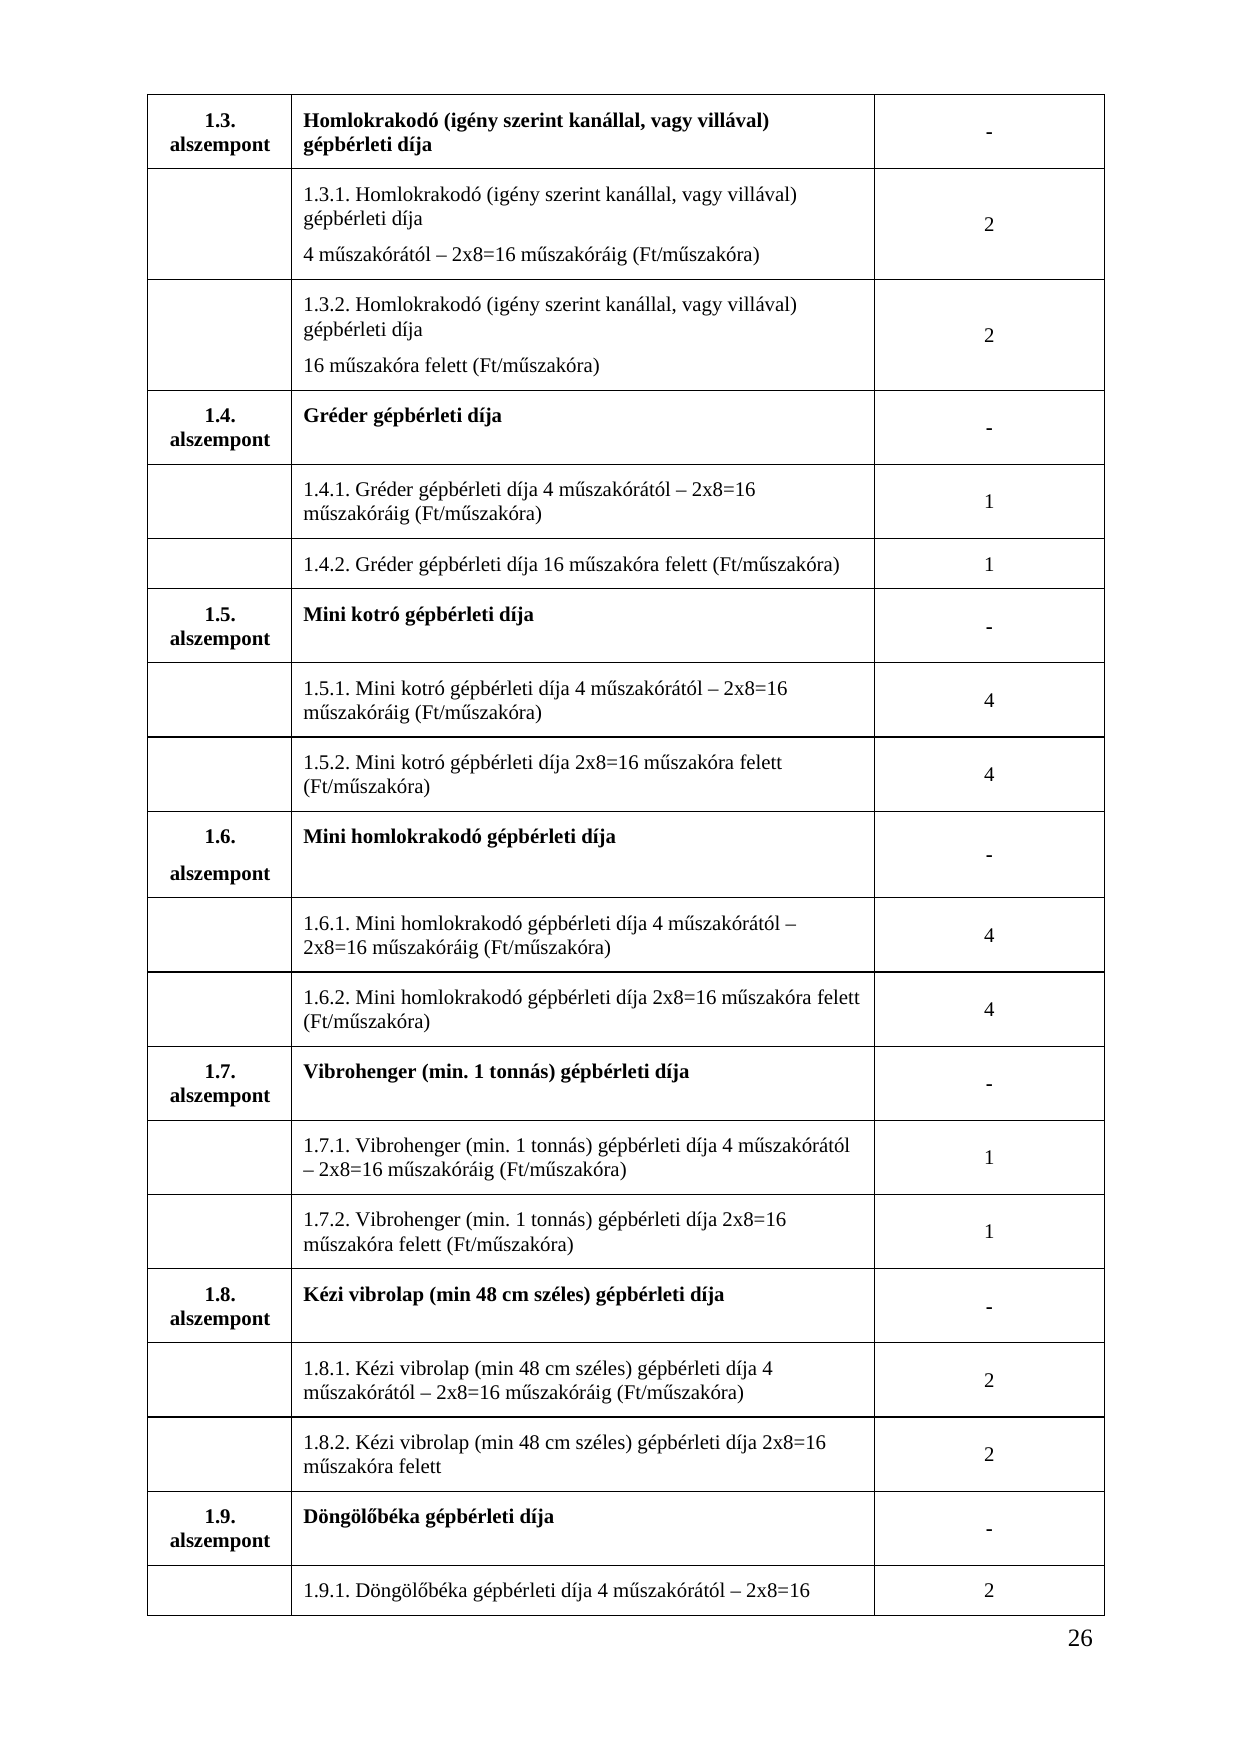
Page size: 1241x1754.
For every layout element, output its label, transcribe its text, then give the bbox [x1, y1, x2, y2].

table_cell 2 [875, 280, 1104, 389]
table_cell [148, 663, 291, 736]
table_cell 2 [875, 169, 1104, 279]
table_cell 1.3.2. Homlokrakodó (igény szerint kanállal, vagy villával) gépbérleti díja 16 műszakóra felett (Ft/műszakóra) [292, 280, 874, 389]
table_cell 1.6.1. Mini homlokrakodó gépbérleti díja 4 műszakórától – 2x8=16 műszakóráig (Ft/műszakóra) [292, 898, 874, 971]
table_cell - [875, 812, 1104, 897]
table_cell 1.5.2. Mini kotró gépbérleti díja 2x8=16 műszakóra felett (Ft/műszakóra) [292, 738, 874, 811]
table_cell 1 [875, 539, 1104, 588]
table_cell 1 [875, 465, 1104, 538]
table_cell Homlokrakodó (igény szerint kanállal, vagy villával) gépbérleti díja [292, 95, 874, 168]
table_cell [148, 738, 291, 811]
table_cell [148, 898, 291, 971]
table_cell [148, 1566, 291, 1615]
table_cell 1.7.2. Vibrohenger (min. 1 tonnás) gépbérleti díja 2x8=16 műszakóra felett (Ft/műszakóra) [292, 1195, 874, 1268]
table_cell Gréder gépbérleti díja [292, 391, 874, 464]
table_cell [148, 1418, 291, 1491]
table_cell 2 [875, 1566, 1104, 1615]
table_cell 4 [875, 898, 1104, 971]
table_cell 1.7. alszempont [148, 1047, 291, 1120]
table_cell - [875, 589, 1104, 662]
table_cell [148, 169, 291, 279]
table_cell 1.4.1. Gréder gépbérleti díja 4 műszakórától – 2x8=16 műszakóráig (Ft/műszakóra) [292, 465, 874, 538]
table_cell 1.8.2. Kézi vibrolap (min 48 cm széles) gépbérleti díja 2x8=16 műszakóra felett [292, 1418, 874, 1491]
table_cell [148, 465, 291, 538]
table_cell 1.6. alszempont [148, 812, 291, 897]
table_cell [148, 1343, 291, 1416]
table_cell 1.9. alszempont [148, 1492, 291, 1565]
table_cell Vibrohenger (min. 1 tonnás) gépbérleti díja [292, 1047, 874, 1120]
table_cell - [875, 1492, 1104, 1565]
table_cell 1.4.2. Gréder gépbérleti díja 16 műszakóra felett (Ft/műszakóra) [292, 539, 874, 588]
table_cell - [875, 1269, 1104, 1342]
table_cell - [875, 391, 1104, 464]
table_cell [148, 1195, 291, 1268]
table_cell 2 [875, 1343, 1104, 1416]
table_cell Mini homlokrakodó gépbérleti díja [292, 812, 874, 897]
table_cell Döngölőbéka gépbérleti díja [292, 1492, 874, 1565]
table_cell 1.6.2. Mini homlokrakodó gépbérleti díja 2x8=16 műszakóra felett (Ft/műszakóra) [292, 973, 874, 1046]
table_cell 1.5. alszempont [148, 589, 291, 662]
table_cell 1.7.1. Vibrohenger (min. 1 tonnás) gépbérleti díja 4 műszakórától – 2x8=16 műszakóráig (Ft/műszakóra) [292, 1121, 874, 1194]
table_cell 1.8. alszempont [148, 1269, 291, 1342]
table_cell [148, 539, 291, 588]
table_cell 1 [875, 1121, 1104, 1194]
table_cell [292, 1566, 874, 1615]
table_cell [148, 973, 291, 1046]
table_cell 1 [875, 1195, 1104, 1268]
table_cell 1.4. alszempont [148, 391, 291, 464]
table_cell [148, 280, 291, 389]
table_cell - [875, 95, 1104, 168]
table_cell 1.3. alszempont [148, 95, 291, 168]
table_cell Kézi vibrolap (min 48 cm széles) gépbérleti díja [292, 1269, 874, 1342]
table_cell 4 [875, 738, 1104, 811]
table_cell - [875, 1047, 1104, 1120]
table_cell Mini kotró gépbérleti díja [292, 589, 874, 662]
table_cell 4 [875, 663, 1104, 736]
table_cell 1.8.1. Kézi vibrolap (min 48 cm széles) gépbérleti díja 4 műszakórától – 2x8=16 műszakóráig (Ft/műszakóra) [292, 1343, 874, 1416]
table_cell 1.3.1. Homlokrakodó (igény szerint kanállal, vagy villával) gépbérleti díja 4 műszakórától – 2x8=16 műszakóráig (Ft/műszakóra) [292, 169, 874, 279]
table_cell 1.5.1. Mini kotró gépbérleti díja 4 műszakórától – 2x8=16 műszakóráig (Ft/műszakóra) [292, 663, 874, 736]
table_cell 2 [875, 1418, 1104, 1491]
table_cell [148, 1121, 291, 1194]
table_cell 4 [875, 973, 1104, 1046]
